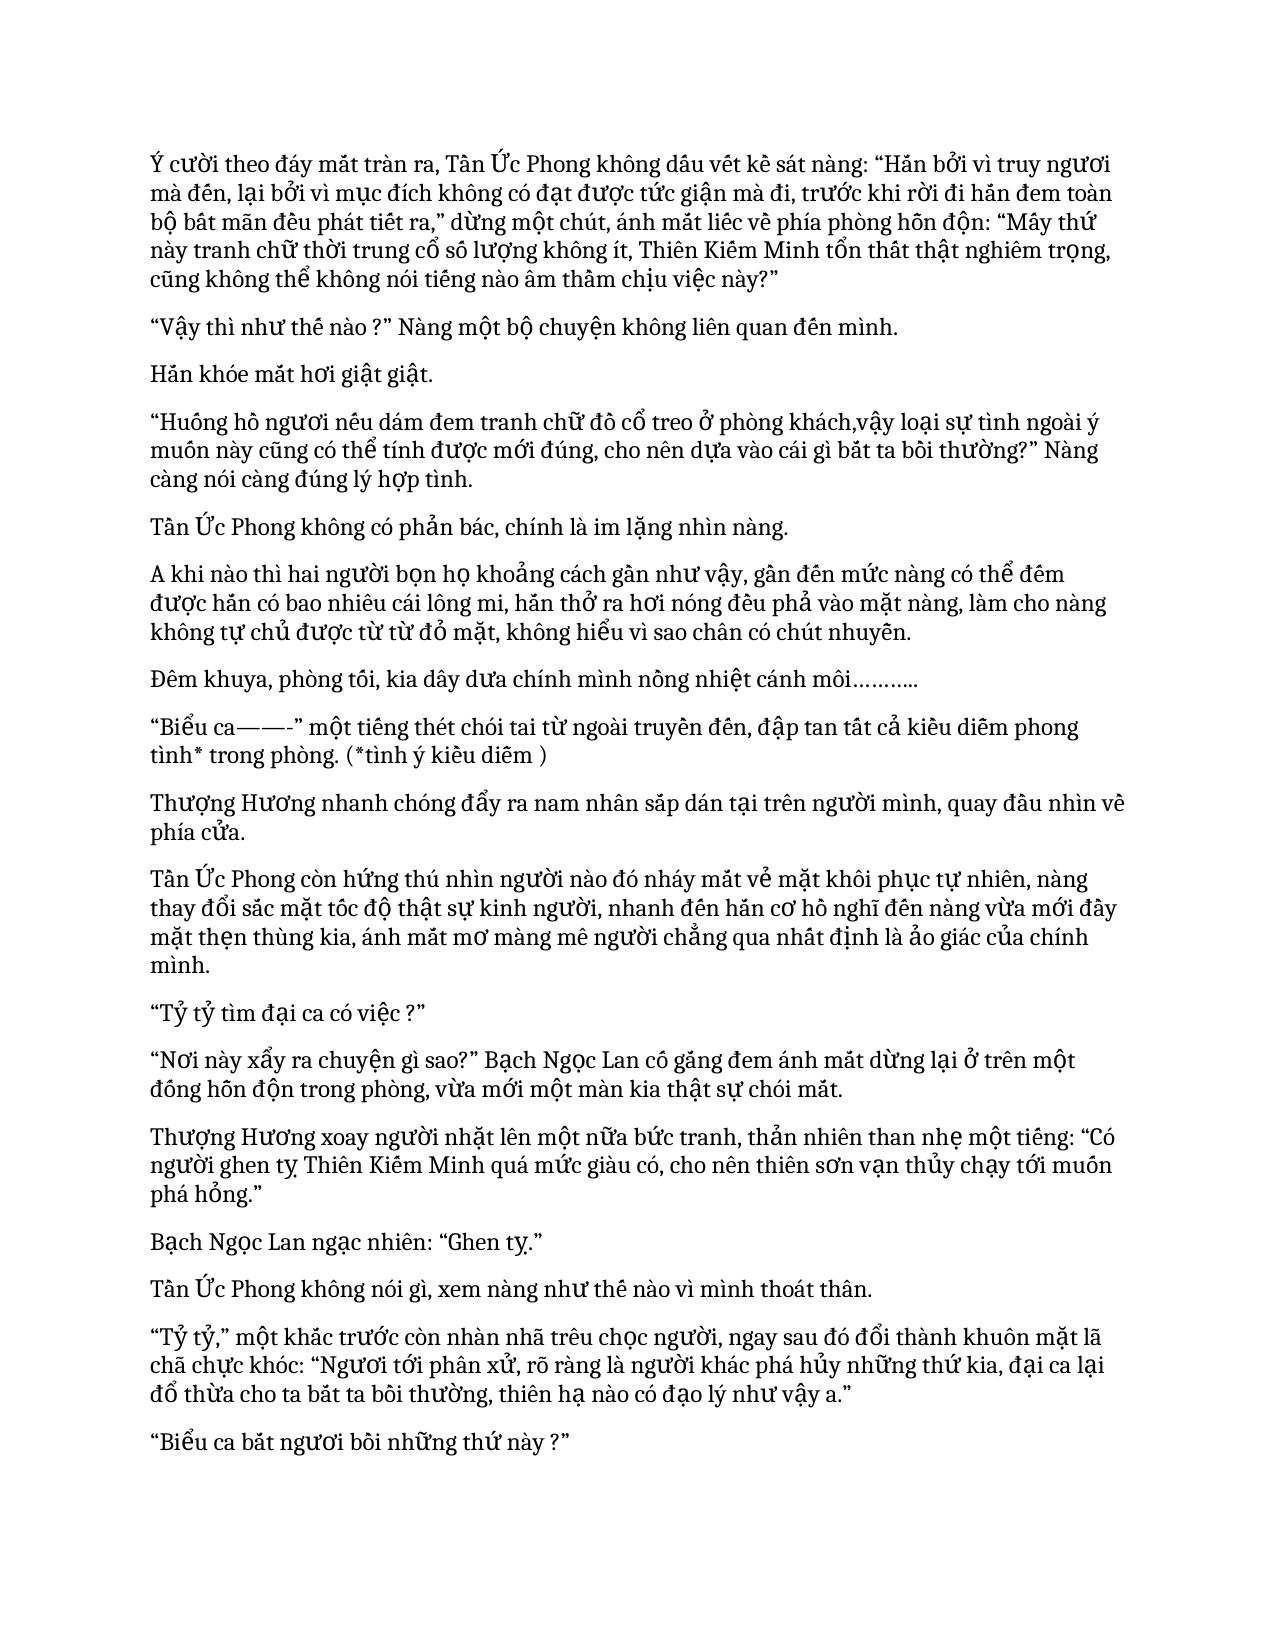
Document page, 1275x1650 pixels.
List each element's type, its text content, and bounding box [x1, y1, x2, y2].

text “Huống hồ ngươi nếu dám đem tranh chữ đồ cổ treo ở phòng khách,vậy loại sự tình ngoài ý muốn này cũng có thể tính được mới đúng, cho nên dựa vào cái gì bắt ta bồi thường?” Nàng càng nói càng đúng lý hợp tình. [150, 407, 1125, 494]
text “Biểu ca——-” một tiếng thét chói tai từ ngoài truyền đến, đập tan tất cả kiều diễm phong tình* trong phòng. (*tình ý kiều diễm ) [150, 712, 1125, 770]
text “Biểu ca bắt ngươi bồi những thứ này ?” [150, 1427, 1125, 1456]
text Hắn khóe mắt hơi giật giật. [150, 360, 1125, 389]
text “Tỷ tỷ tìm đại ca có việc ?” [150, 999, 1125, 1027]
text Tần Ức Phong còn hứng thú nhìn người nào đó nháy mắt vẻ mặt khôi phục tự nhiên, nàng thay đổi sắc mặt tốc độ thật sự kinh người, nhanh đến hắn cơ hồ nghĩ đến nàng vừa mới đầy mặt thẹn thùng kia, ánh mắt mơ màng mê người chẳng qua nhất định là ảo giác của chính mình. [150, 865, 1125, 980]
text A khi nào thì hai người bọn họ khoảng cách gần như vậy, gần đến mức nàng có thể đếm được hắn có bao nhiêu cái lông mi, hắn thở ra hơi nóng đều phả vào mặt nàng, làm cho nàng không tự chủ được từ từ đỏ mặt, không hiểu vì sao chân có chút nhuyễn. [150, 560, 1125, 646]
text “Vậy thì như thế nào ?” Nàng một bộ chuyện không liên quan đến mình. [150, 312, 1125, 341]
text Thượng Hương nhanh chóng đẩy ra nam nhân sắp dán tại trên người mình, quay đầu nhìn về phía cửa. [150, 789, 1125, 846]
text Đêm khuya, phòng tối, kia dây dưa chính mình nồng nhiệt cánh môi……….. [150, 665, 1125, 694]
text “Nơi này xẩy ra chuyện gì sao?” Bạch Ngọc Lan cố gắng đem ánh mắt dừng lại ở trên một đống hỗn độn trong phòng, vừa mới một màn kia thật sự chói mắt. [150, 1046, 1125, 1104]
text Tần Ức Phong không nói gì, xem nàng như thế nào vì mình thoát thân. [150, 1275, 1125, 1304]
text “Tỷ tỷ,” một khắc trước còn nhàn nhã trêu chọc người, ngay sau đó đổi thành khuôn mặt lã chã chực khóc: “Ngươi tới phân xử, rõ ràng là người khác phá hủy những thứ kia, đại ca lại đổ thừa cho ta bắt ta bồi thường, thiên hạ nào có đạo lý như vậy a.” [150, 1322, 1125, 1409]
text Bạch Ngọc Lan ngạc nhiên: “Ghen tỵ.” [150, 1227, 1125, 1256]
text Thượng Hương xoay người nhặt lên một nữa bức tranh, thản nhiên than nhẹ một tiếng: “Có người ghen tỵ Thiên Kiếm Minh quá mức giàu có, cho nên thiên sơn vạn thủy chạy tới muốn phá hỏng.” [150, 1122, 1125, 1209]
text Ý cười theo đáy mắt tràn ra, Tần Ức Phong không dấu vết kề sát nàng: “Hắn bởi vì truy ngươi mà đến, lại bởi vì mục đích không có đạt được tức giận mà đi, trước khi rời đi hắn đem toàn bộ bất mãn đều phát tiết ra,” dừng một chút, ánh mắt liếc về phía phòng hỗn độn: “Mấy thứ này tranh chữ thời trung cổ số lượng không ít, Thiên Kiếm Minh tổn thất thật nghiêm trọng, cũng không thể không nói tiếng nào âm thầm chịu việc này?” [150, 150, 1125, 294]
text Tần Ức Phong không có phản bác, chính là im lặng nhìn nàng. [150, 512, 1125, 541]
